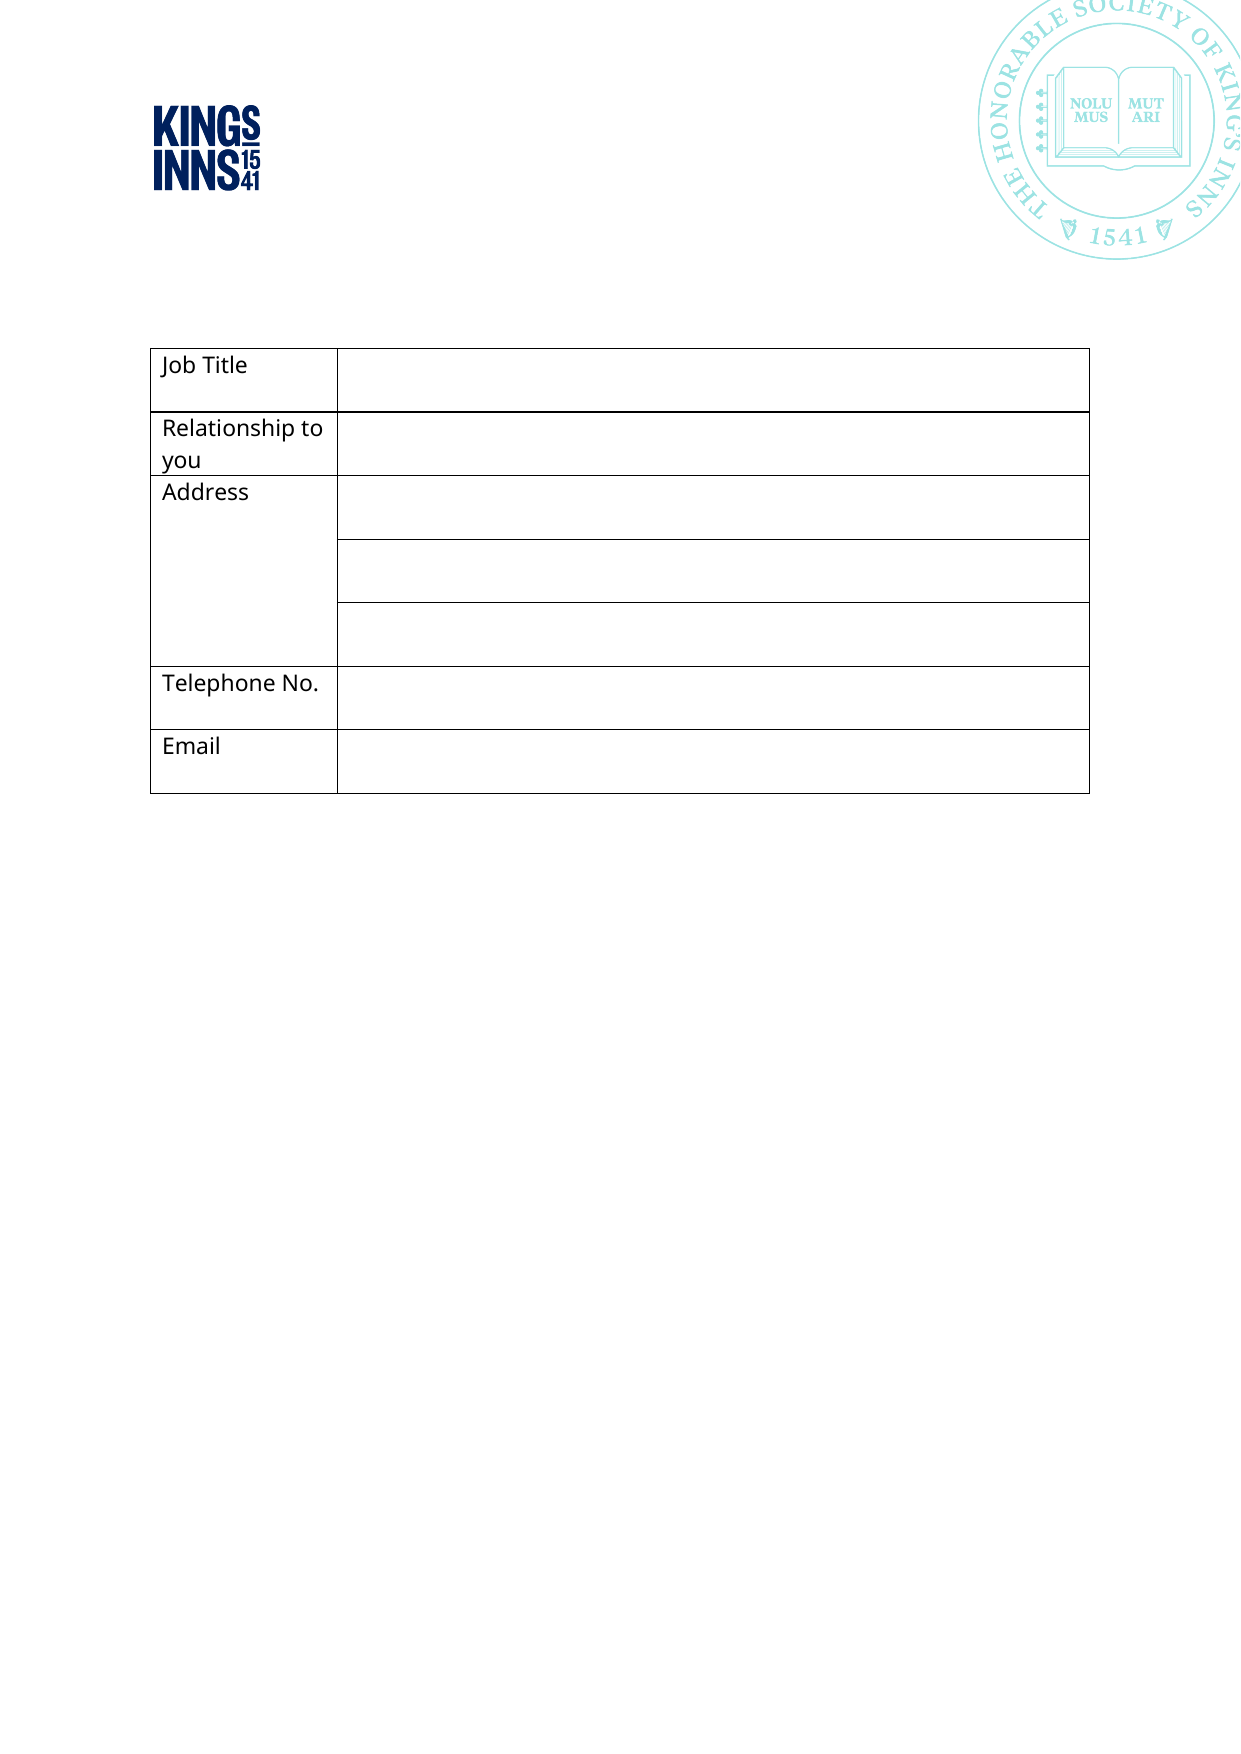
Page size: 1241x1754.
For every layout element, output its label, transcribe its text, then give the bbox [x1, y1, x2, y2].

table_cell [338, 603, 1089, 666]
table_cell [338, 730, 1089, 793]
table_cell Email [151, 730, 337, 793]
table_cell [338, 667, 1089, 729]
table_cell [338, 349, 1089, 411]
table_cell Job Title [151, 349, 337, 411]
table_cell Address [151, 476, 337, 666]
table_cell [338, 540, 1089, 602]
table_cell Relationship to you [151, 413, 337, 475]
table_cell Telephone No. [151, 667, 337, 729]
table_cell [338, 413, 1089, 475]
picture [0, 0, 1241, 1753]
table_cell [338, 476, 1089, 538]
